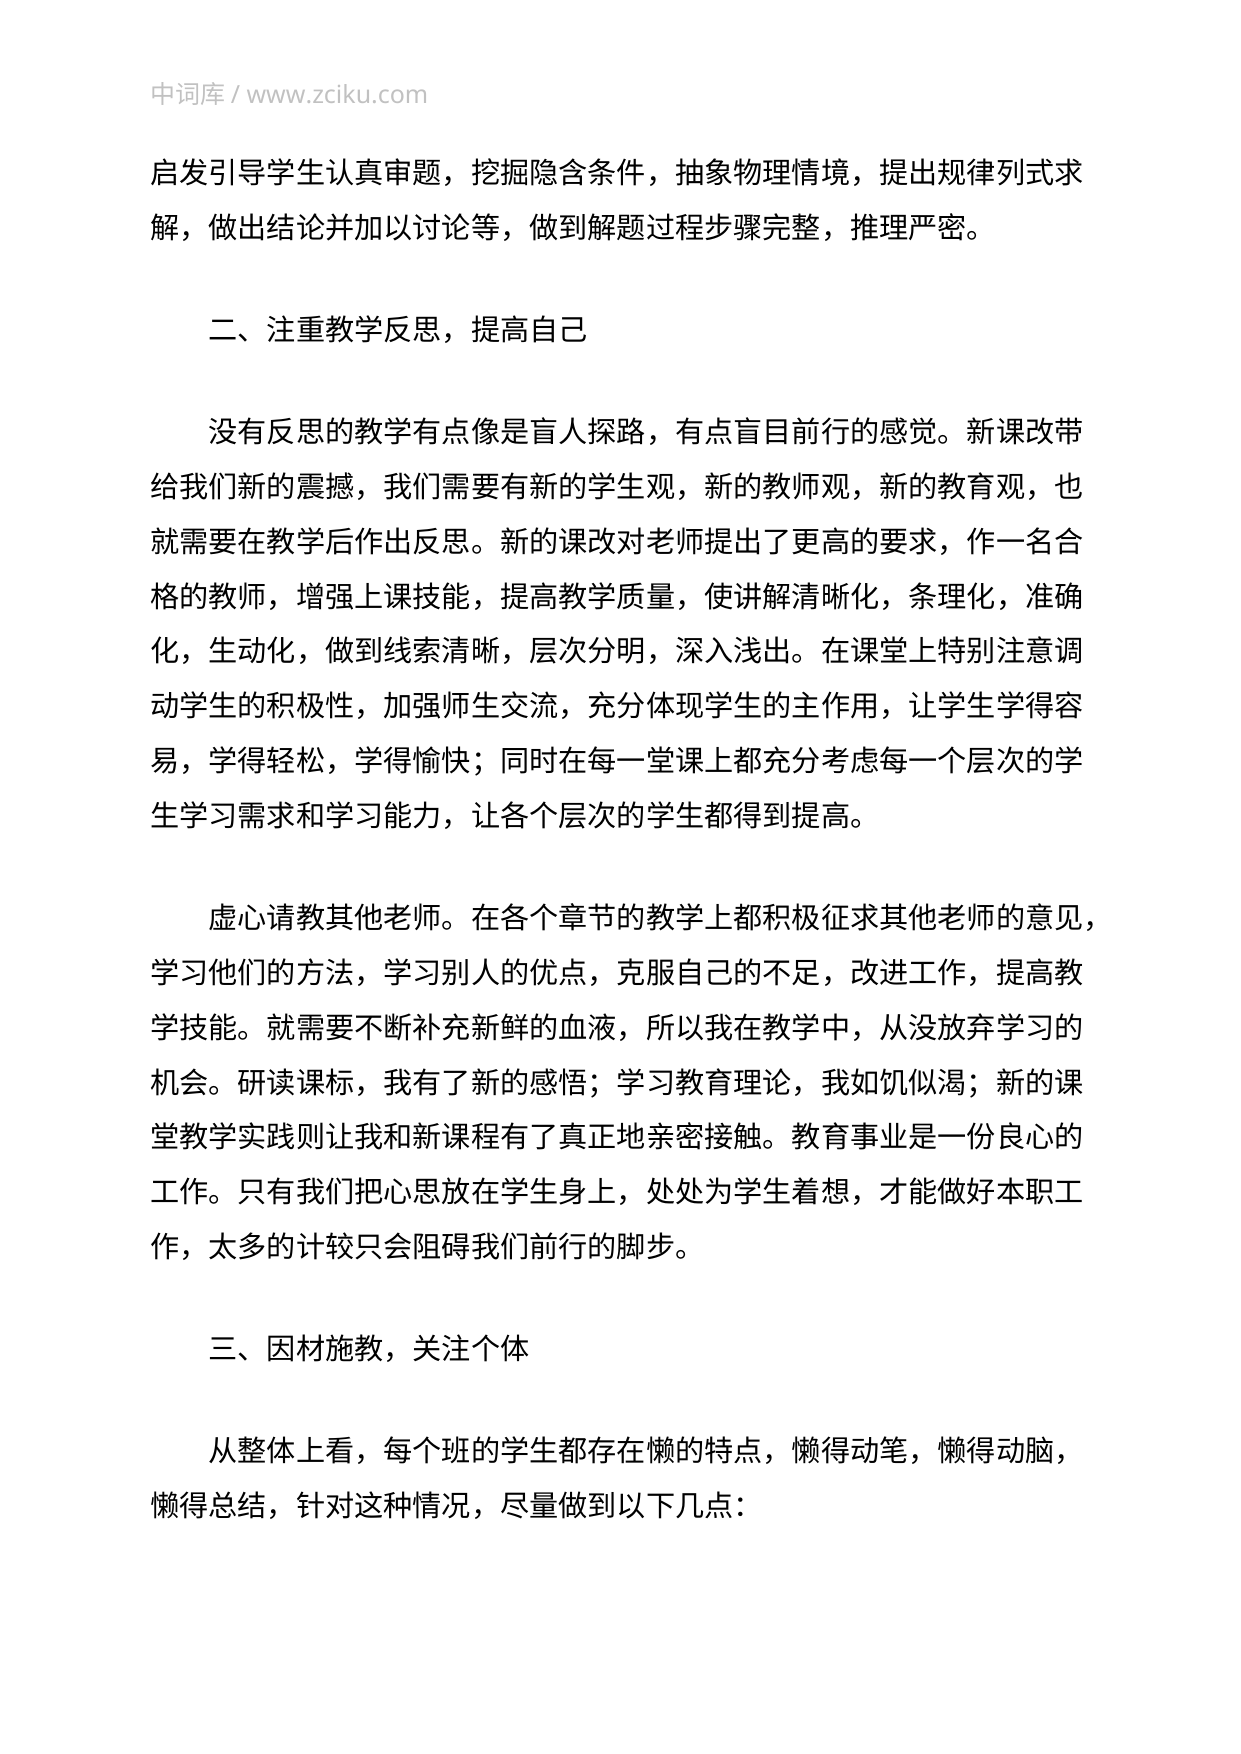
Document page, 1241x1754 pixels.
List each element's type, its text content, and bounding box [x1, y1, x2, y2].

text 从整体上看，每个班的学生都存在懒的特点，懒得动笔，懒得动脑，懒得总结，针对这种情况，尽量做到以下几点： [150, 1427, 1090, 1524]
text 二、注重教学反思，提高自己 [150, 307, 1090, 349]
text 虚心请教其他老师。在各个章节的教学上都积极征求其他老师的意见，学习他们的方法，学习别人的优点，克服自己的不足，改进工作，提高教学技能。就需要不断补充新鲜的血液，所以我在教学中，从没放弃学习的机会。研读课标，我有了新的感悟；学习教育理论，我如饥似渴；新的课堂教学实践则让我和新课程有了真正地亲密接触。教育事业是一份良心的工作。只有我们把心思放在学生身上，处处为学生着想，才能做好本职工作，太多的计较只会阻碍我们前行的脚步。 [150, 894, 1090, 1266]
text 没有反思的教学有点像是盲人探路，有点盲目前行的感觉。新课改带给我们新的震撼，我们需要有新的学生观，新的教师观，新的教育观，也就需要在教学后作出反思。新的课改对老师提出了更高的要求，作一名合格的教师，增强上课技能，提高教学质量，使讲解清晰化，条理化，准确化，生动化，做到线索清晰，层次分明，深入浅出。在课堂上特别注意调动学生的积极性，加强师生交流，充分体现学生的主作用，让学生学得容易，学得轻松，学得愉快；同时在每一堂课上都充分考虑每一个层次的学生学习需求和学习能力，让各个层次的学生都得到提高。 [150, 408, 1090, 835]
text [150, 150, 1090, 247]
text 三、因材施教，关注个体 [150, 1326, 1090, 1368]
